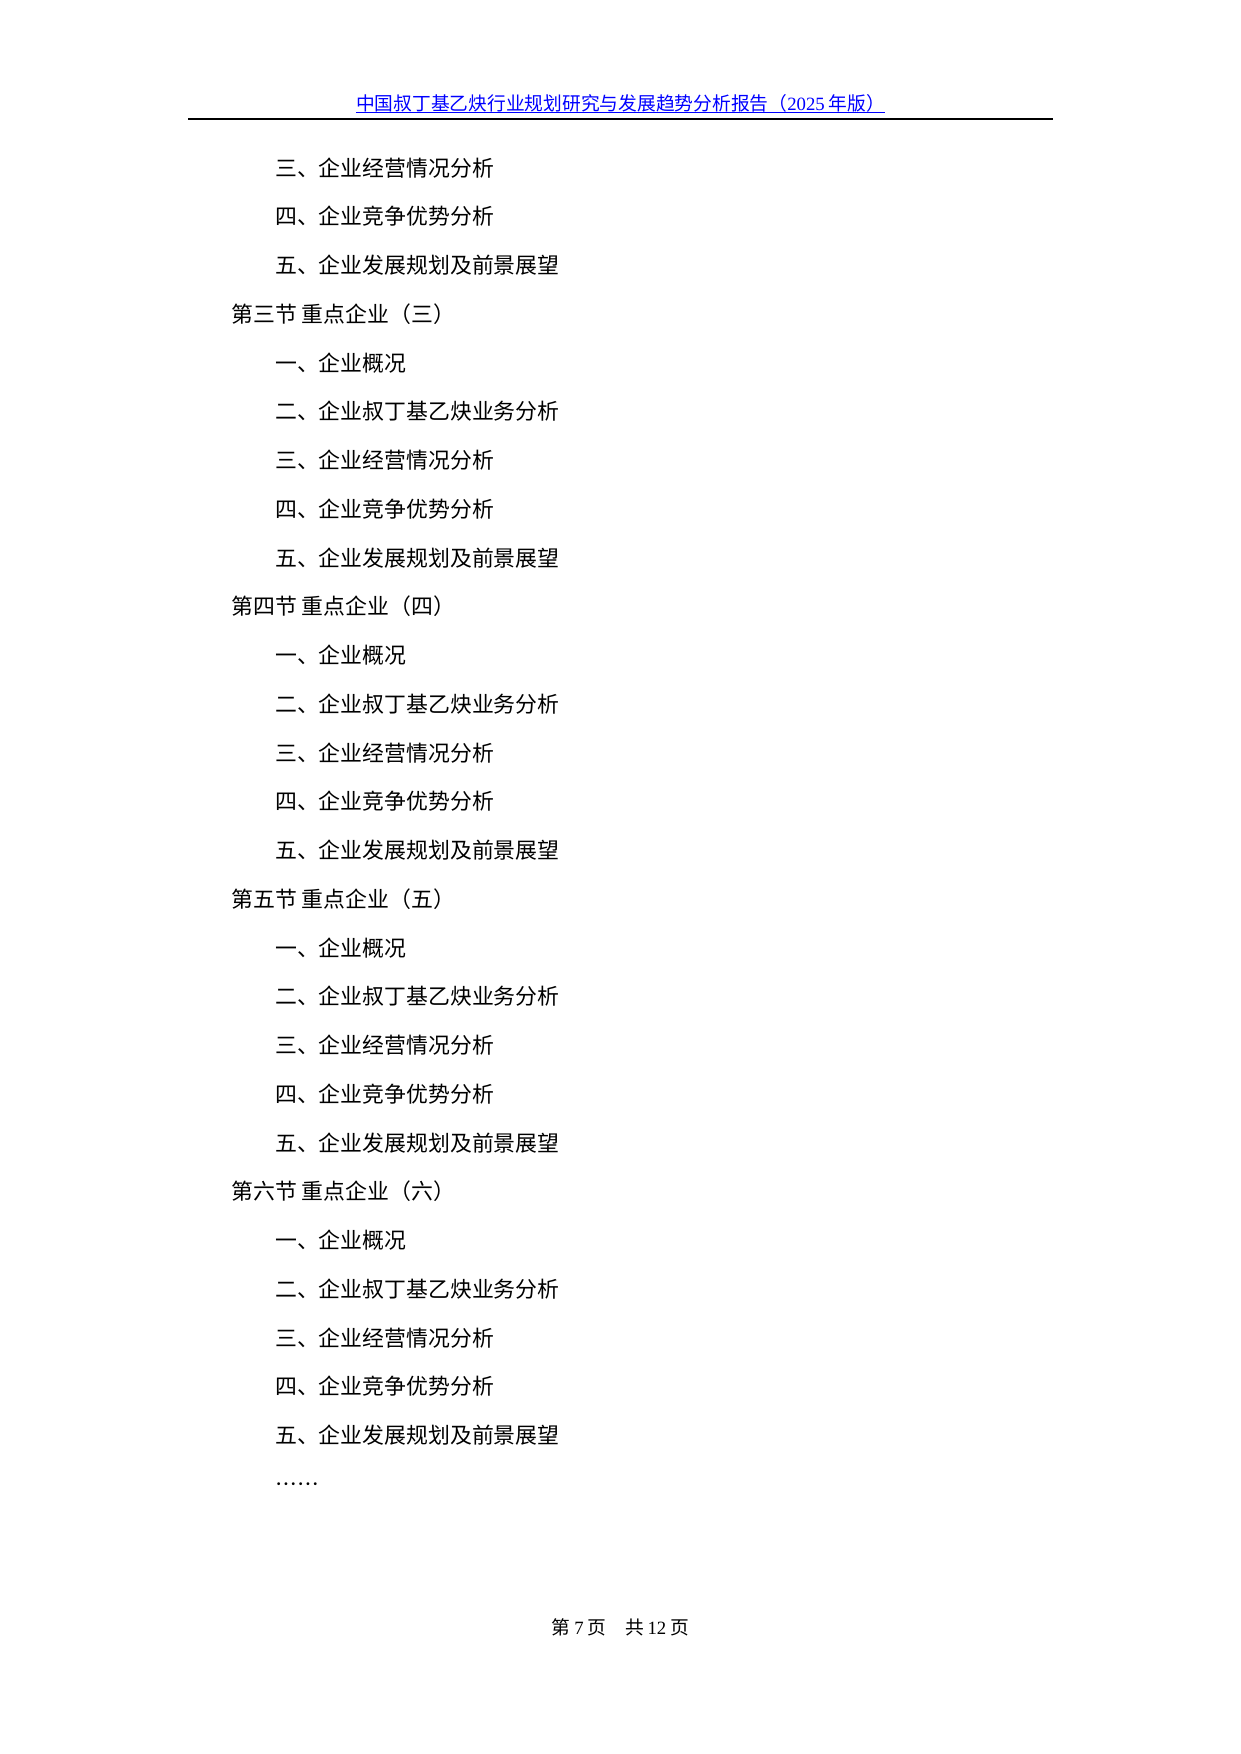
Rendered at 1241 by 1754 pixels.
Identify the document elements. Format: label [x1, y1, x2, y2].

text [187, 150, 1053, 1499]
